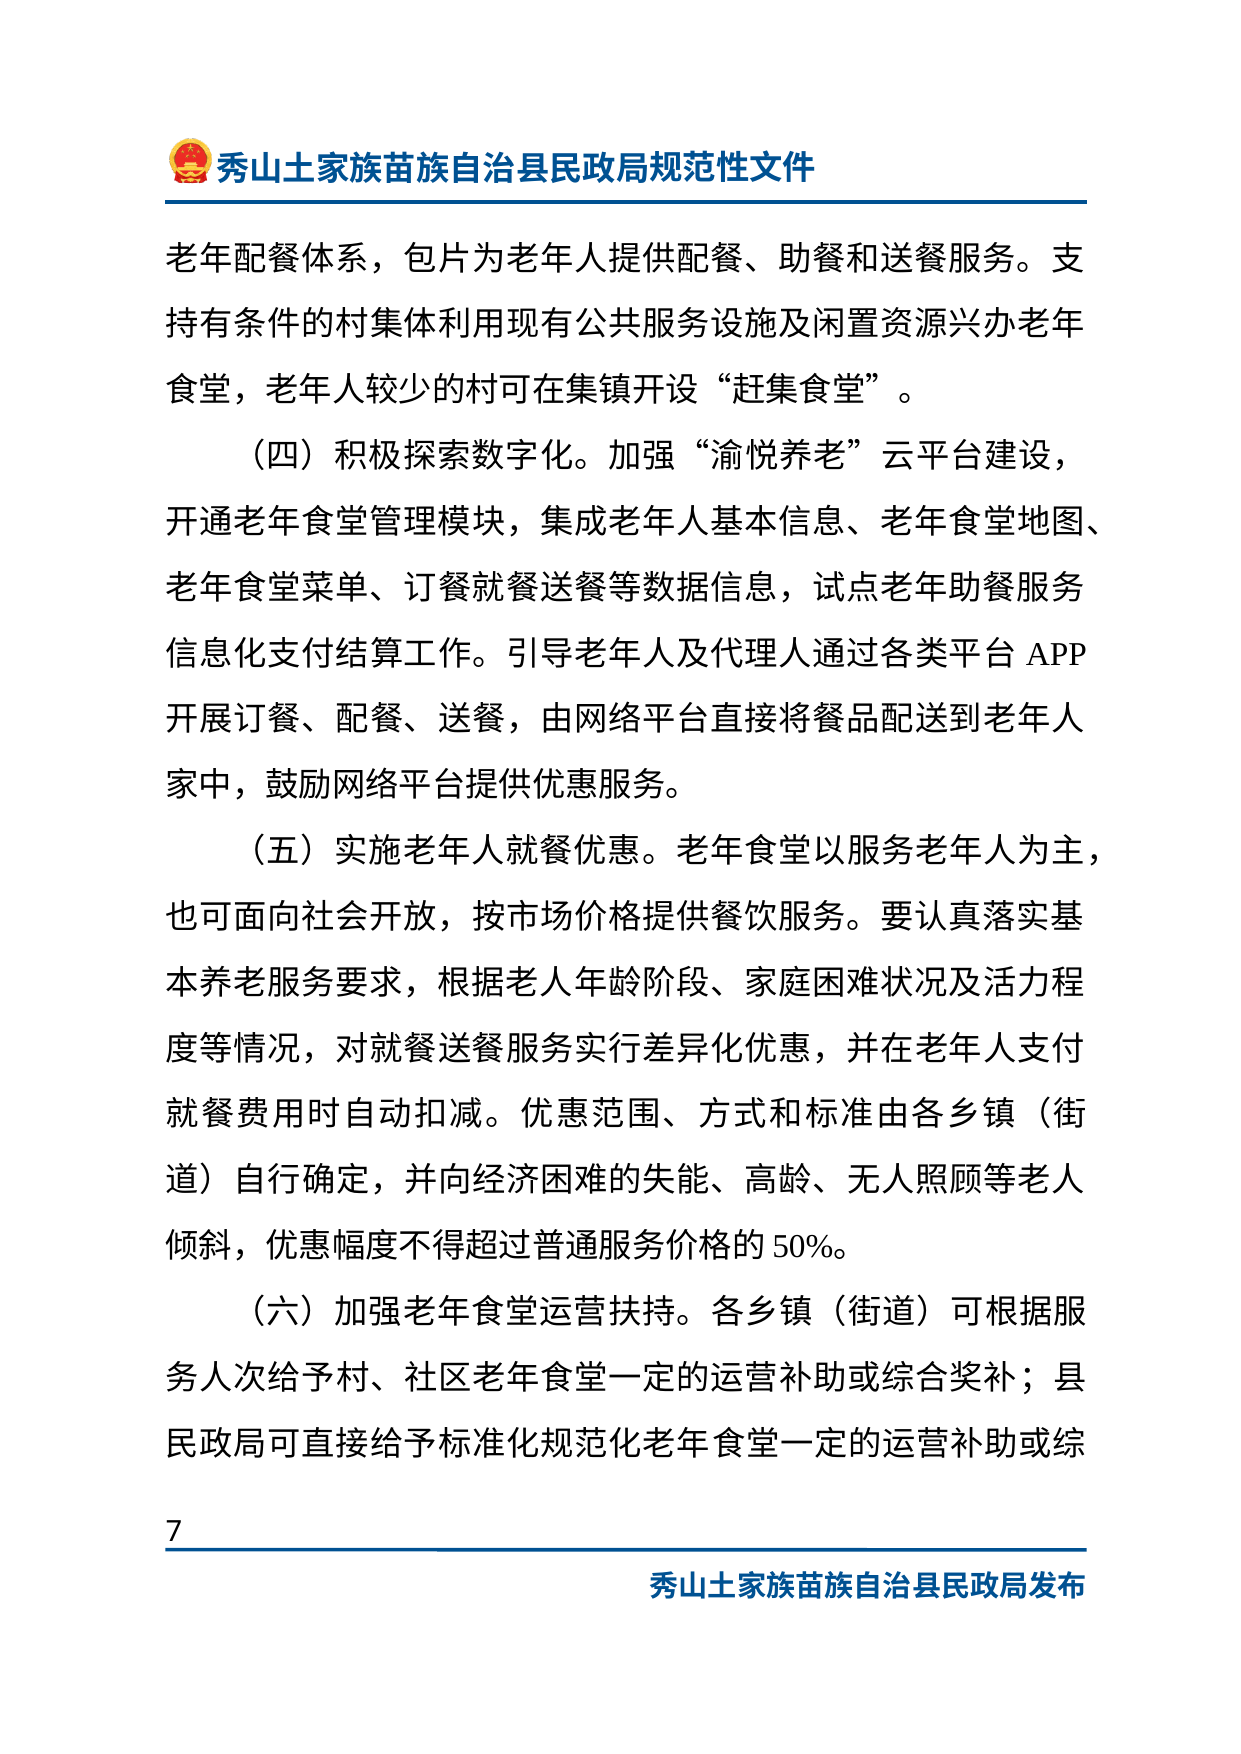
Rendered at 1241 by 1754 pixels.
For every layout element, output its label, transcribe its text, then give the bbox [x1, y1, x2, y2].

text （五）实施老年人就餐优惠。老年食堂以服务老年人为主，也可面向社会开放，按市场价格提供餐饮服务。要认真落实基本养老服务要求，根据老人年龄阶段、家庭困难状况及活力程度等情况，对就餐送餐服务实行差异化优惠，并在老年人支付就餐费用时自动扣减。优惠范围、方式和标准由各乡镇（街道）自行确定，并向经济困难的失能、高龄、无人照顾等老人倾斜，优惠幅度不得超过普通服务价格的50%。 [165, 815, 1087, 1276]
picture [165, 136, 216, 187]
text （四）积极探索数字化。加强“渝悦养老”云平台建设，开通老年食堂管理模块，集成老年人基本信息、老年食堂地图、老年食堂菜单、订餐就餐送餐等数据信息，试点老年助餐服务信息化支付结算工作。引导老年人及代理人通过各类平台APP开展订餐、配餐、送餐，由网络平台直接将餐品配送到老年人家中，鼓励网络平台提供优惠服务。 [165, 420, 1087, 815]
